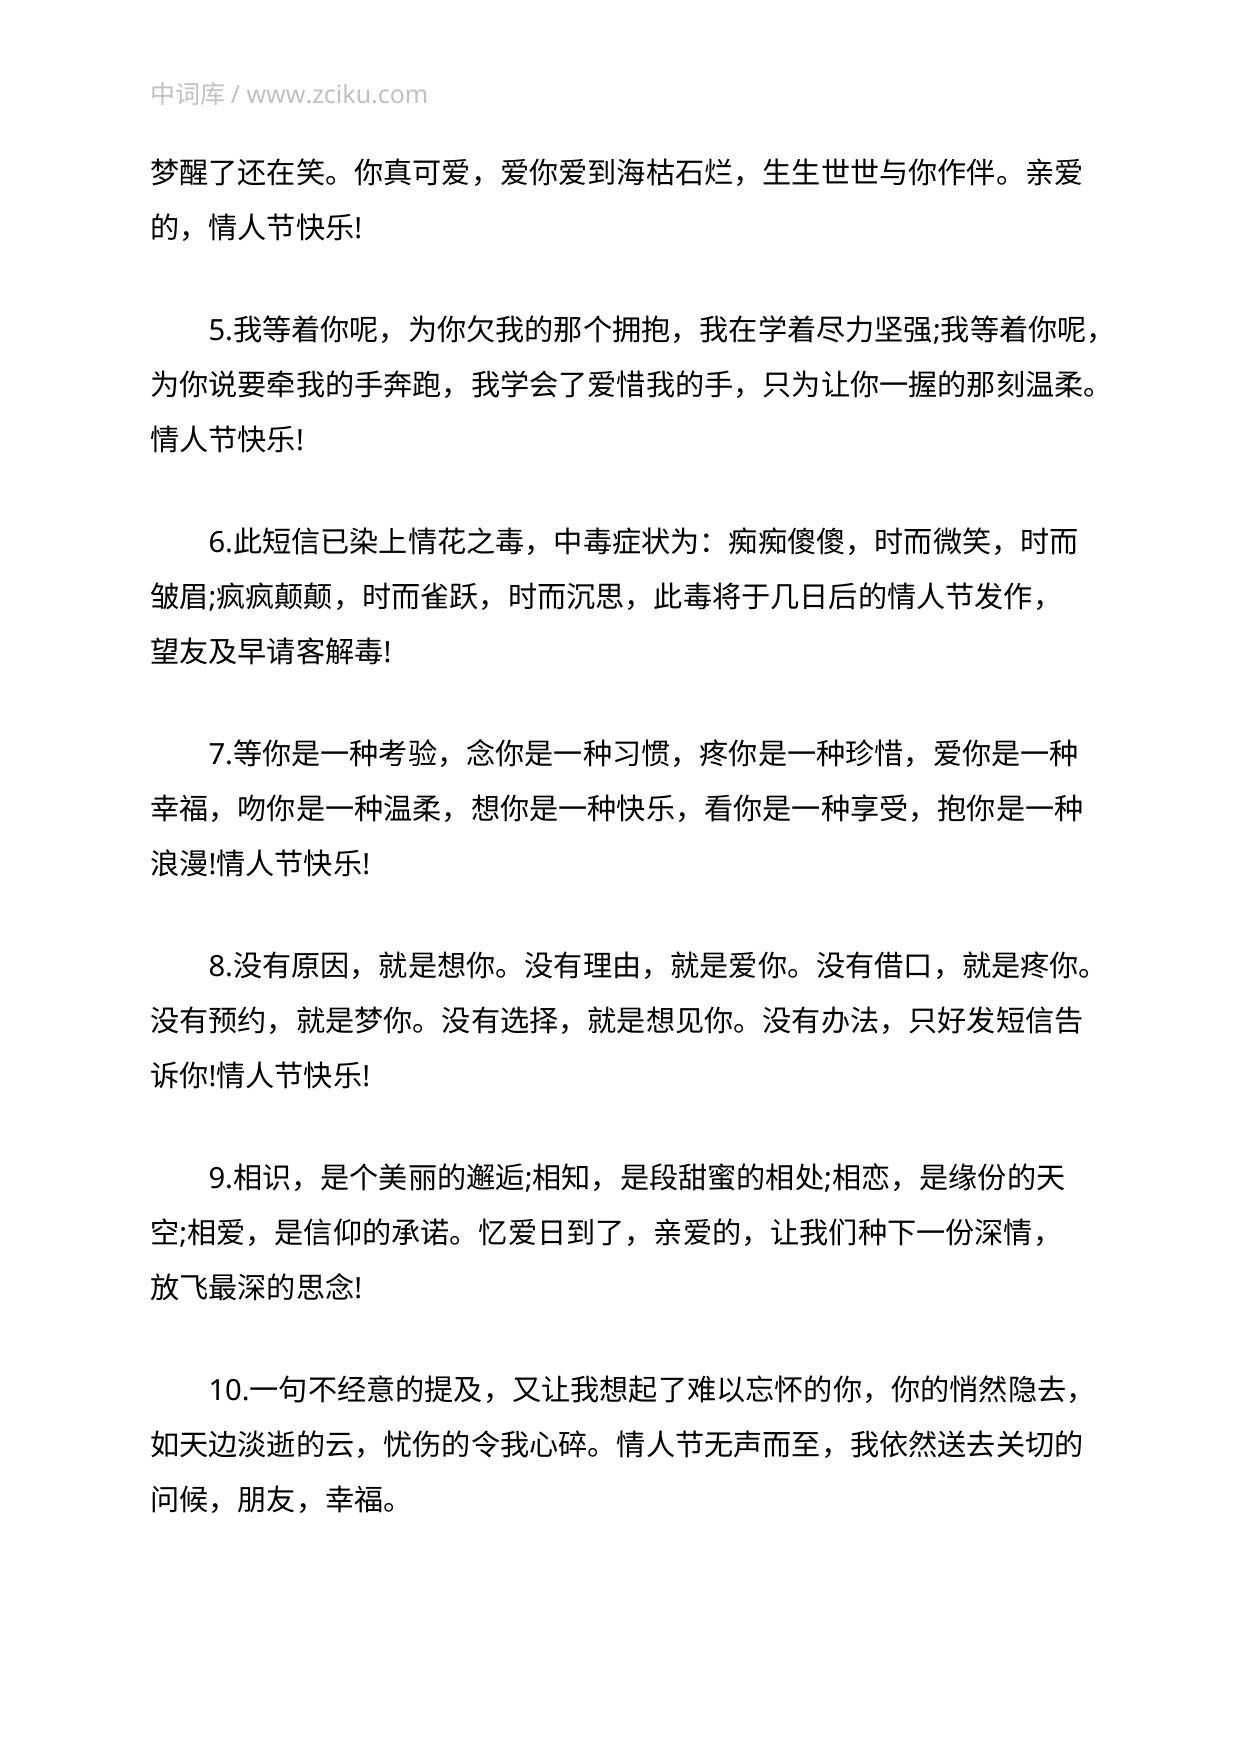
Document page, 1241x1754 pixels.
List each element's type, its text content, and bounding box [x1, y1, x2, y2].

text 8.没有原因，就是想你。没有理由，就是爱你。没有借口，就是疼你。没有预约，就是梦你。没有选择，就是想见你。没有办法，只好发短信告诉你!情人节快乐! [150, 943, 1090, 1095]
text 5.我等着你呢，为你欠我的那个拥抱，我在学着尽力坚强;我等着你呢，为你说要牵我的手奔跑，我学会了爱惜我的手，只为让你一握的那刻温柔。情人节快乐! [150, 307, 1090, 459]
text 10.一句不经意的提及，又让我想起了难以忘怀的你，你的悄然隐去，如天边淡逝的云，忧伤的令我心碎。情人节无声而至，我依然送去关切的问候，朋友，幸福。 [150, 1366, 1090, 1519]
text 9.相识，是个美丽的邂逅;相知，是段甜蜜的相处;相恋，是缘份的天空;相爱，是信仰的承诺。忆爱日到了，亲爱的，让我们种下一份深情，放飞最深的思念! [150, 1154, 1090, 1307]
text 6.此短信已染上情花之毒，中毒症状为：痴痴傻傻，时而微笑，时而皱眉;疯疯颠颠，时而雀跃，时而沉思，此毒将于几日后的情人节发作，望友及早请客解毒! [150, 519, 1090, 671]
text 7.等你是一种考验，念你是一种习惯，疼你是一种珍惜，爱你是一种幸福，吻你是一种温柔，想你是一种快乐，看你是一种享受，抱你是一种浪漫!情人节快乐! [150, 731, 1090, 883]
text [150, 150, 1090, 247]
